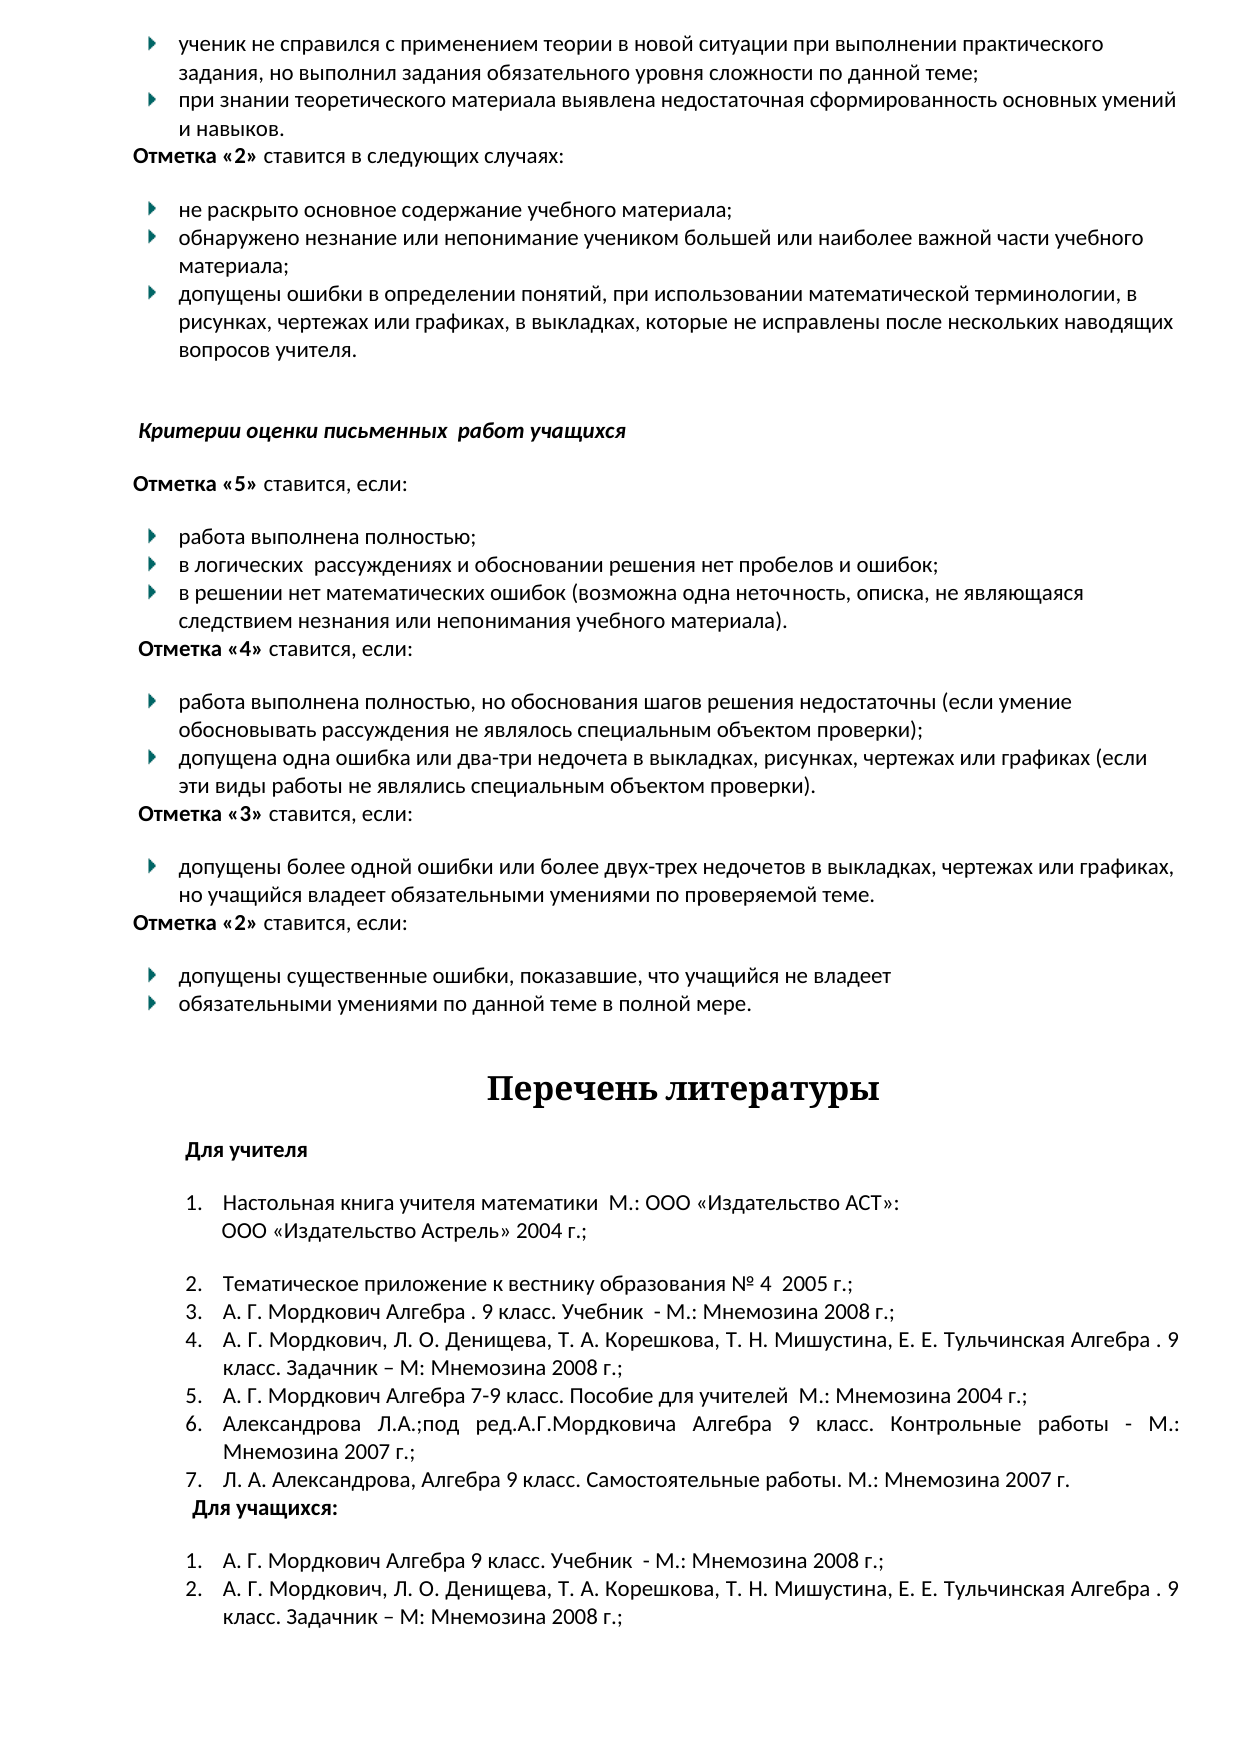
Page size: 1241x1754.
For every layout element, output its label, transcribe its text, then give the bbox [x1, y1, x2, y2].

list не раскрыто основное содержание учебного материала; [141, 195, 1181, 223]
list А. Г. Мордкович, Л. О. Денищева, Т. А. Корешкова, Т. Н. Мишустина, Е. Е. Тульчинская Алгебра . 9 класс. Задачник – М: Мнемозина 2008 г.; [185, 1325, 1181, 1381]
picture [141, 692, 159, 710]
picture [141, 994, 159, 1012]
list допущена одна ошибка или два-три недочета в выкладках, рисунках, чертежах или графиках (если эти виды работы не являлись специальным объектом проверки). [141, 743, 1181, 799]
text Отметка «2» ставится, если: [103, 908, 1181, 936]
list допущены более одной ошибки или более двух-трех недочетов в выкладках, чертежах или графиках, но учащийся владеет обязательными умениями по проверяемой теме. [141, 852, 1181, 908]
picture [141, 284, 159, 301]
list Л. А. Александрова, Алгебра 9 класс. Самостоятельные работы. М.: Мнемозина 2007 г. [185, 1465, 1181, 1493]
list Настольная книга учителя математики М.: ООО «Издательство АСТ»: [185, 1188, 1181, 1216]
text Отметка «4» ставится, если: [103, 634, 1181, 662]
list при знании теоретического материала выявлена недостаточная сформированность основных умений и навыков. [141, 86, 1181, 142]
picture [141, 555, 159, 573]
picture [141, 527, 159, 545]
text Критерии оценки письменных работ учащихся [103, 416, 1181, 444]
picture [141, 35, 159, 52]
list ученик не справился с применением теории в новой ситуации при выполнении практического задания, но выполнил задания обязательного уровня сложности по данной теме; [141, 29, 1181, 86]
list работа выполнена полностью, но обоснования шагов решения недостаточны (если умение обосновывать рассуждения не являлось специальным объектом проверки); [141, 687, 1181, 743]
list допущены ошибки в определении понятий, при использовании математической терминологии, в рисунках, чертежах или графиках, в выкладках, которые не исправлены после нескольких наводящих вопросов учителя. [141, 279, 1181, 363]
text Для учащихся: [177, 1493, 1181, 1521]
text Для учителя [148, 1135, 1181, 1163]
picture [141, 966, 159, 984]
list А. Г. Мордкович Алгебра . 9 класс. Учебник - М.: Мнемозина 2008 г.; [185, 1297, 1181, 1325]
picture [141, 200, 159, 217]
text Отметка «2» ставится в следующих случаях: [103, 142, 1181, 170]
list А. Г. Мордкович Алгебра 7-9 класс. Пособие для учителей М.: Мнемозина 2004 г.; [185, 1381, 1181, 1409]
list А. Г. Мордкович, Л. О. Денищева, Т. А. Корешкова, Т. Н. Мишустина, Е. Е. Тульчинская Алгебра . 9 класс. Задачник – М: Мнемозина 2008 г.; [185, 1574, 1181, 1630]
text ООО «Издательство Астрель» 2004 г.; [185, 1216, 1181, 1244]
picture [141, 583, 159, 601]
picture [141, 91, 159, 108]
list обнаружено незнание или непонимание учеником большей или наиболее важной части учебного материала; [141, 223, 1181, 279]
text Перечень литературы [148, 1070, 1181, 1108]
list допущены существенные ошибки, показавшие, что учащийся не владеет [141, 961, 1181, 989]
picture [141, 748, 159, 766]
picture [141, 857, 159, 875]
picture [141, 228, 159, 245]
list обязательными умениями по данной теме в полной мере. [141, 989, 1181, 1017]
list А. Г. Мордкович Алгебра 9 класс. Учебник - М.: Мнемозина 2008 г.; [185, 1546, 1181, 1574]
list работа выполнена полностью; [141, 522, 1181, 550]
list в решении нет математических ошибок (возможна одна неточность, описка, не являющаяся следствием незнания или непонимания учебного материала). [141, 578, 1181, 634]
list в логических рассуждениях и обосновании решения нет пробелов и ошибок; [141, 550, 1181, 578]
list Тематическое приложение к вестнику образования № 4 2005 г.; [185, 1269, 1181, 1297]
list Александрова Л.А.;под ред.А.Г.Мордковича Алгебра 9 класс. Контрольные работы - М.: Мнемозина 2007 г.; [185, 1409, 1181, 1465]
text Отметка «5» ставится, если: [103, 469, 1181, 497]
text Отметка «3» ставится, если: [103, 799, 1181, 827]
